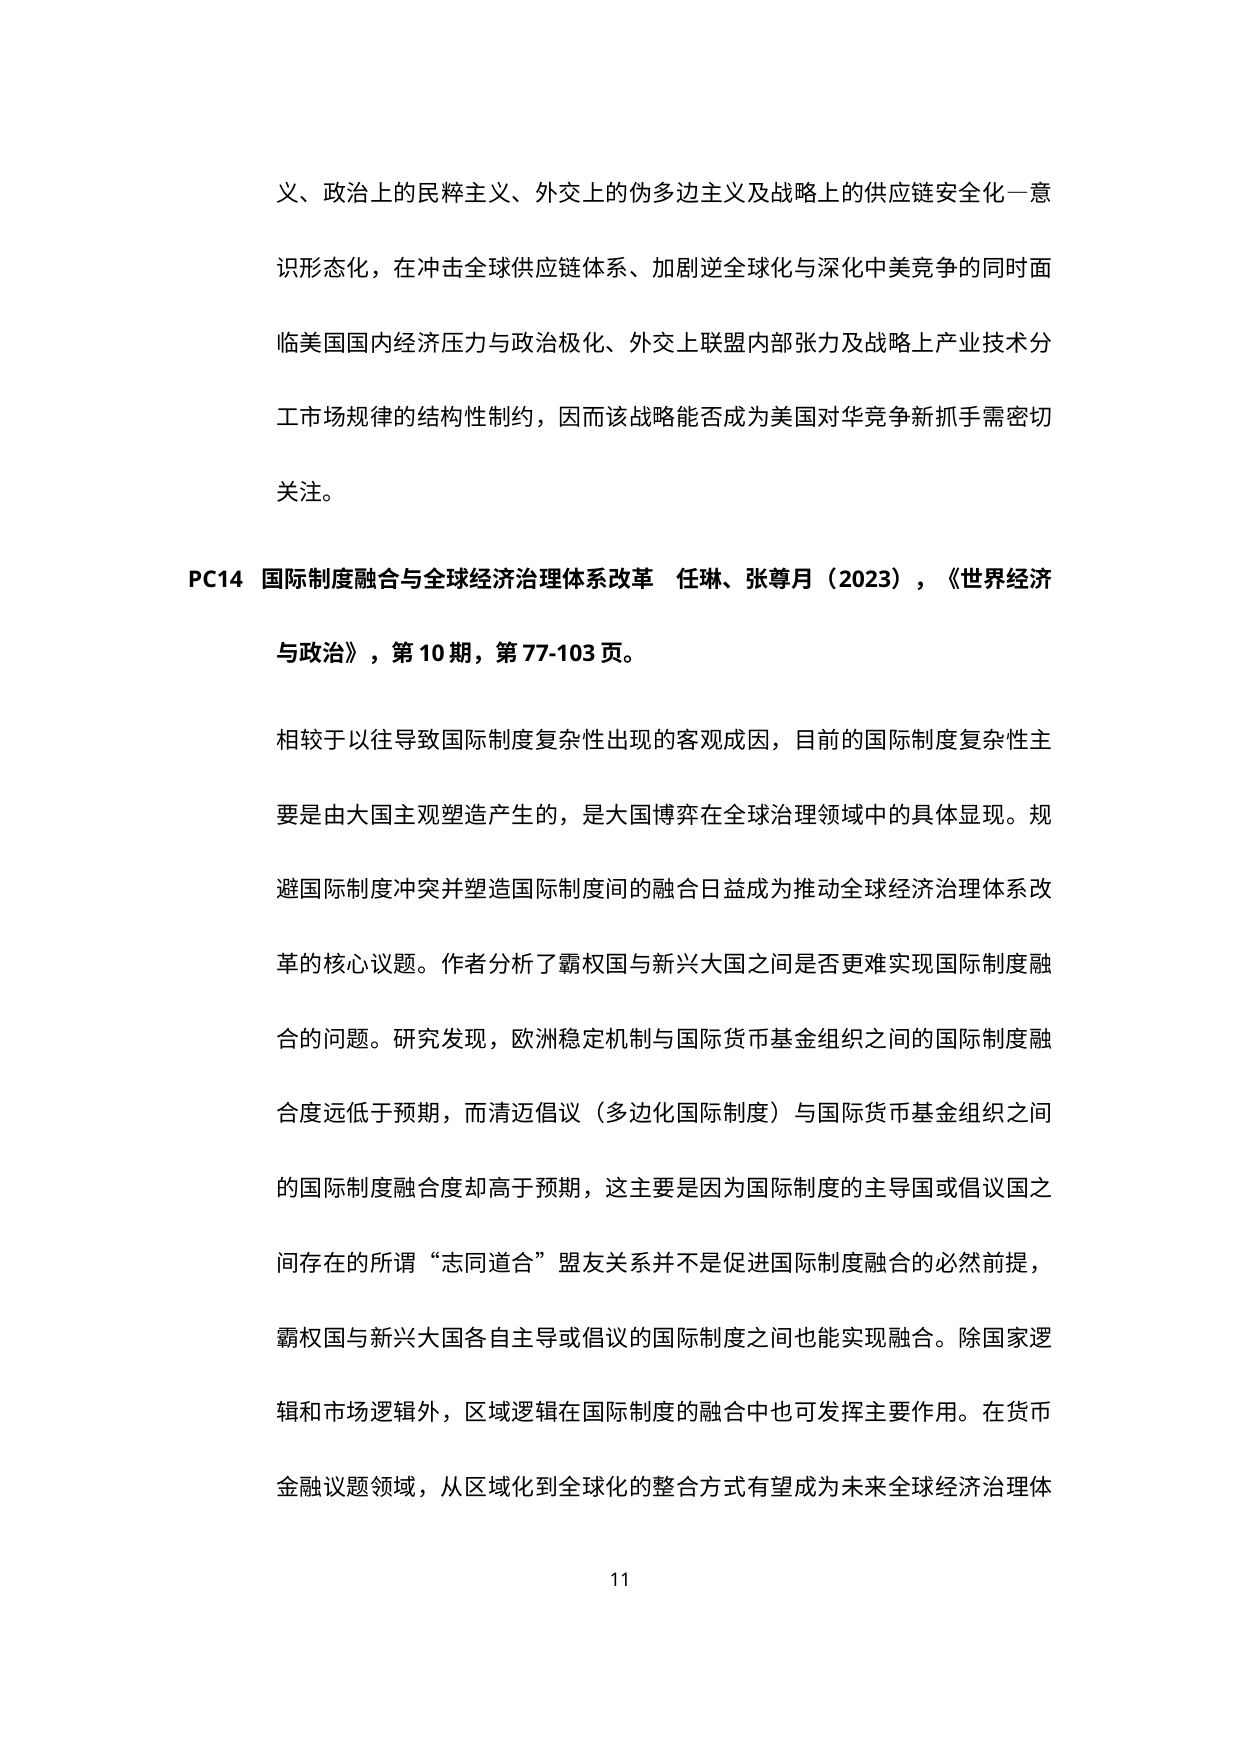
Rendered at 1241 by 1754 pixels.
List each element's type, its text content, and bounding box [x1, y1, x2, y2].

text PC14 国际制度融合与全球经济治理体系改革 任琳、张尊月（2023），《世界经济与政治》，第10期，第77-103页。 [188, 545, 1053, 684]
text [276, 706, 1053, 1518]
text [276, 159, 1053, 523]
